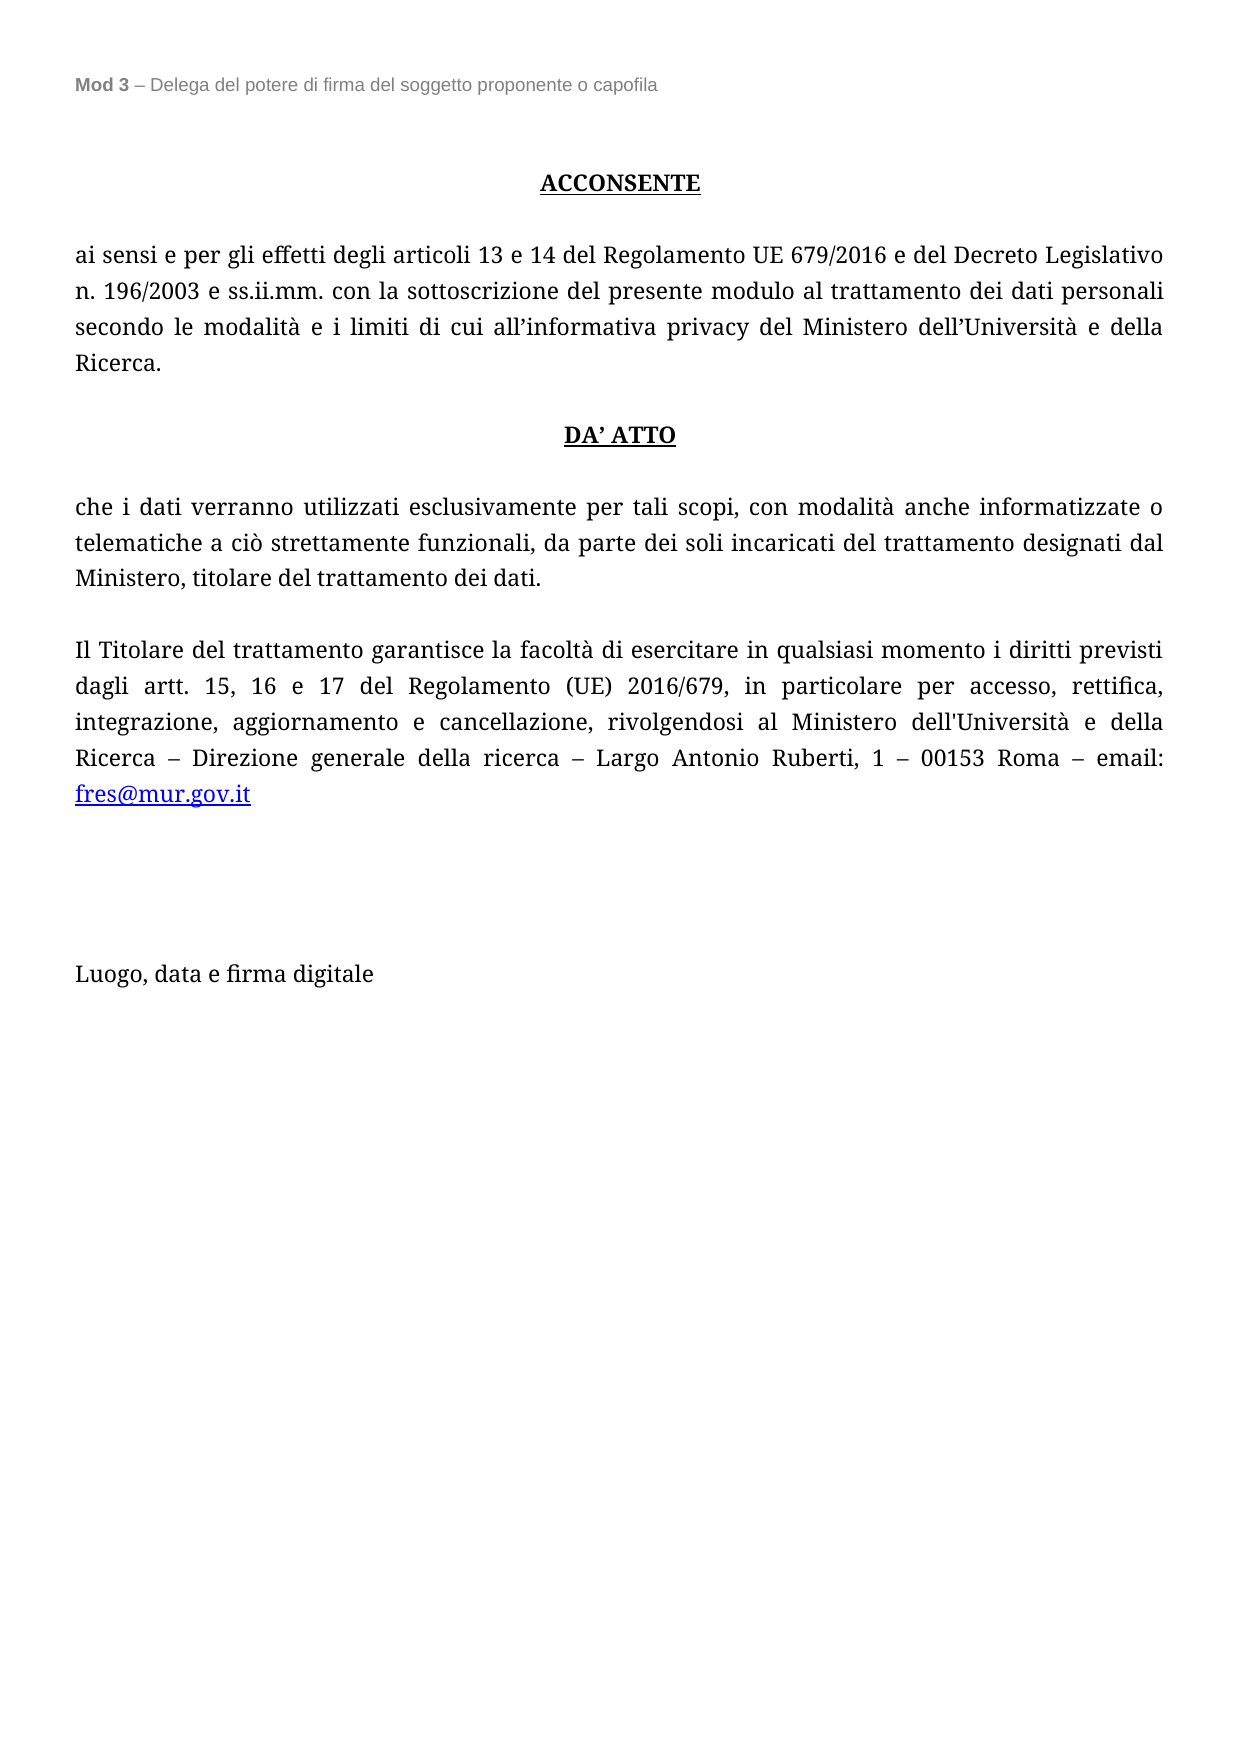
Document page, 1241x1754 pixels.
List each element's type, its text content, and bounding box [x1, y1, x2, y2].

text Il Titolare del trattamento garantisce la facoltà di esercitare in qualsiasi momento i diritti previsti dagli artt. 15, 16 e 17 del Regolamento (UE) 2016/679, in particolare per accesso, rettifica, integrazione, aggiornamento e cancellazione, rivolgendosi al Ministero dell'Università e della Ricerca – Direzione generale della ricerca – Largo Antonio Ruberti, 1 – 00153 Roma – email: fres@mur.gov.it [75, 634, 1165, 809]
text che i dati verranno utilizzati esclusivamente per tali scopi, con modalità anche informatizzate o telematiche a ciò strettamente funzionali, da parte dei soli incaricati del trattamento designati dal Ministero, titolare del trattamento dei dati. [75, 491, 1165, 594]
text ai sensi e per gli effetti degli articoli 13 e 14 del Regolamento UE 679/2016 e del Decreto Legislativo n. 196/2003 e ss.ii.mm. con la sottoscrizione del presente modulo al trattamento dei dati personali secondo le modalità e i limiti di cui all’informativa privacy del Ministero dell’Università e della Ricerca. [75, 239, 1165, 378]
text ACCONSENTE [75, 167, 1165, 198]
text Luogo, data e firma digitale [75, 958, 1165, 989]
text DA’ ATTO [75, 419, 1165, 450]
